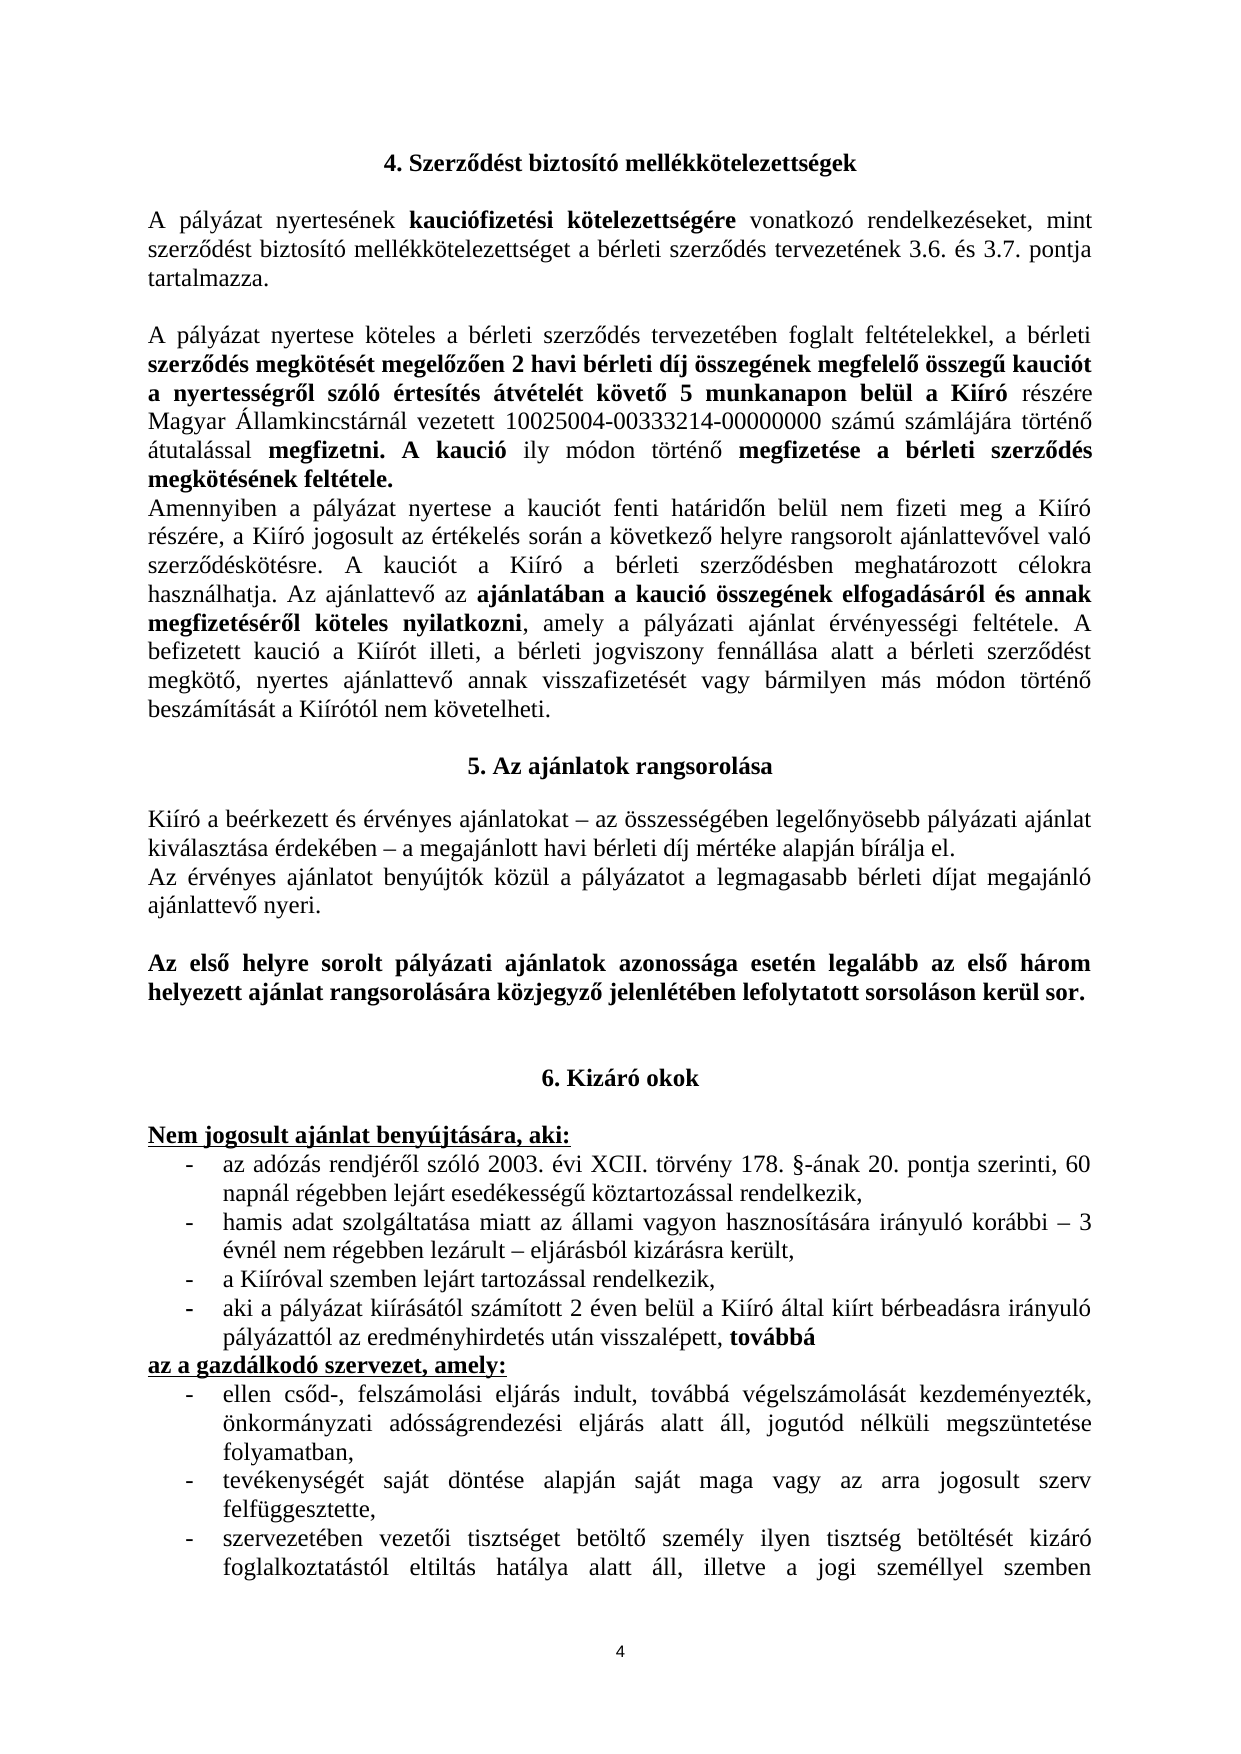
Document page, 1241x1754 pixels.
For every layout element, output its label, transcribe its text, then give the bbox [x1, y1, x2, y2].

text 5. Az ajánlatok rangsorolása [148, 751, 1092, 780]
text A pályázat nyertesének kauciófizetési kötelezettségére vonatkozó rendelkezéseket, mint szerződést biztosító mellékkötelezettséget a bérleti szerződés tervezetének 3.6. és 3.7. pontja tartalmazza. [148, 205, 1092, 291]
text Az első helyre sorolt pályázati ajánlatok azonossága esetén legalább az első három helyezett ajánlat rangsorolására közjegyző jelenlétében lefolytatott sorsoláson kerül sor. [148, 948, 1092, 1006]
text A pályázat nyertese köteles a bérleti szerződés tervezetében foglalt feltételekkel, a bérleti szerződés megkötését megelőzően 2 havi bérleti díj összegének megfelelő összegű kauciót a nyertességről szóló értesítés átvételét követő 5 munkanapon belül a Kiíró részére Magyar Államkincstárnál vezetett 10025004-00333214-00000000 számú számlájára történő átutalással megfizetni. A kaució ily módon történő megfizetése a bérleti szerződés megkötésének feltétele. [148, 320, 1092, 493]
list tevékenységét saját döntése alapján saját maga vagy az arra jogosult szerv felfüggesztette, [185, 1466, 1092, 1523]
text Nem jogosult ajánlat benyújtására, aki: [148, 1121, 1092, 1149]
text Kiíró a beérkezett és érvényes ajánlatokat – az összességében legelőnyösebb pályázati ajánlat kiválasztása érdekében – a megajánlott havi bérleti díj mértéke alapján bírálja el. [148, 804, 1092, 862]
list aki a pályázat kiírásától számított 2 éven belül a Kiíró által kiírt bérbeadásra irányuló pályázattól az eredményhirdetés után visszalépett, továbbá [185, 1293, 1092, 1351]
list hamis adat szolgáltatása miatt az állami vagyon hasznosítására irányuló korábbi – 3 évnél nem régebben lezárult – eljárásból kizárásra került, [185, 1207, 1092, 1264]
text Az érvényes ajánlatot benyújtók közül a pályázatot a legmagasabb bérleti díjat megajánló ajánlattevő nyeri. [148, 862, 1092, 919]
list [185, 1523, 1092, 1581]
list ellen csőd-, felszámolási eljárás indult, továbbá végelszámolását kezdeményezték, önkormányzati adósságrendezési eljárás alatt áll, jogutód nélküli megszüntetése folyamatban, [185, 1379, 1092, 1466]
list a Kiíróval szemben lejárt tartozással rendelkezik, [185, 1264, 1147, 1293]
text az a gazdálkodó szervezet, amely: [148, 1351, 1092, 1379]
text Amennyiben a pályázat nyertese a kauciót fenti határidőn belül nem fizeti meg a Kiíró részére, a Kiíró jogosult az értékelés során a következő helyre rangsorolt ajánlattevővel való szerződéskötésre. A kauciót a Kiíró a bérleti szerződésben meghatározott célokra használhatja. Az ajánlattevő az ajánlatában a kaució összegének elfogadásáról és annak megfizetéséről köteles nyilatkozni, amely a pályázati ajánlat érvényességi feltétele. A befizetett kaució a Kiírót illeti, a bérleti jogviszony fennállása alatt a bérleti szerződést megkötő, nyertes ajánlattevő annak visszafizetését vagy bármilyen más módon történő beszámítását a Kiírótól nem követelheti. [148, 493, 1092, 723]
text 6. Kizáró okok [148, 1063, 1092, 1092]
text 4. Szerződést biztosító mellékkötelezettségek [148, 148, 1092, 176]
list az adózás rendjéről szóló 2003. évi XCII. törvény 178. §-ának 20. pontja szerinti, 60 napnál régebben lejárt esedékességű köztartozással rendelkezik, [185, 1149, 1092, 1207]
